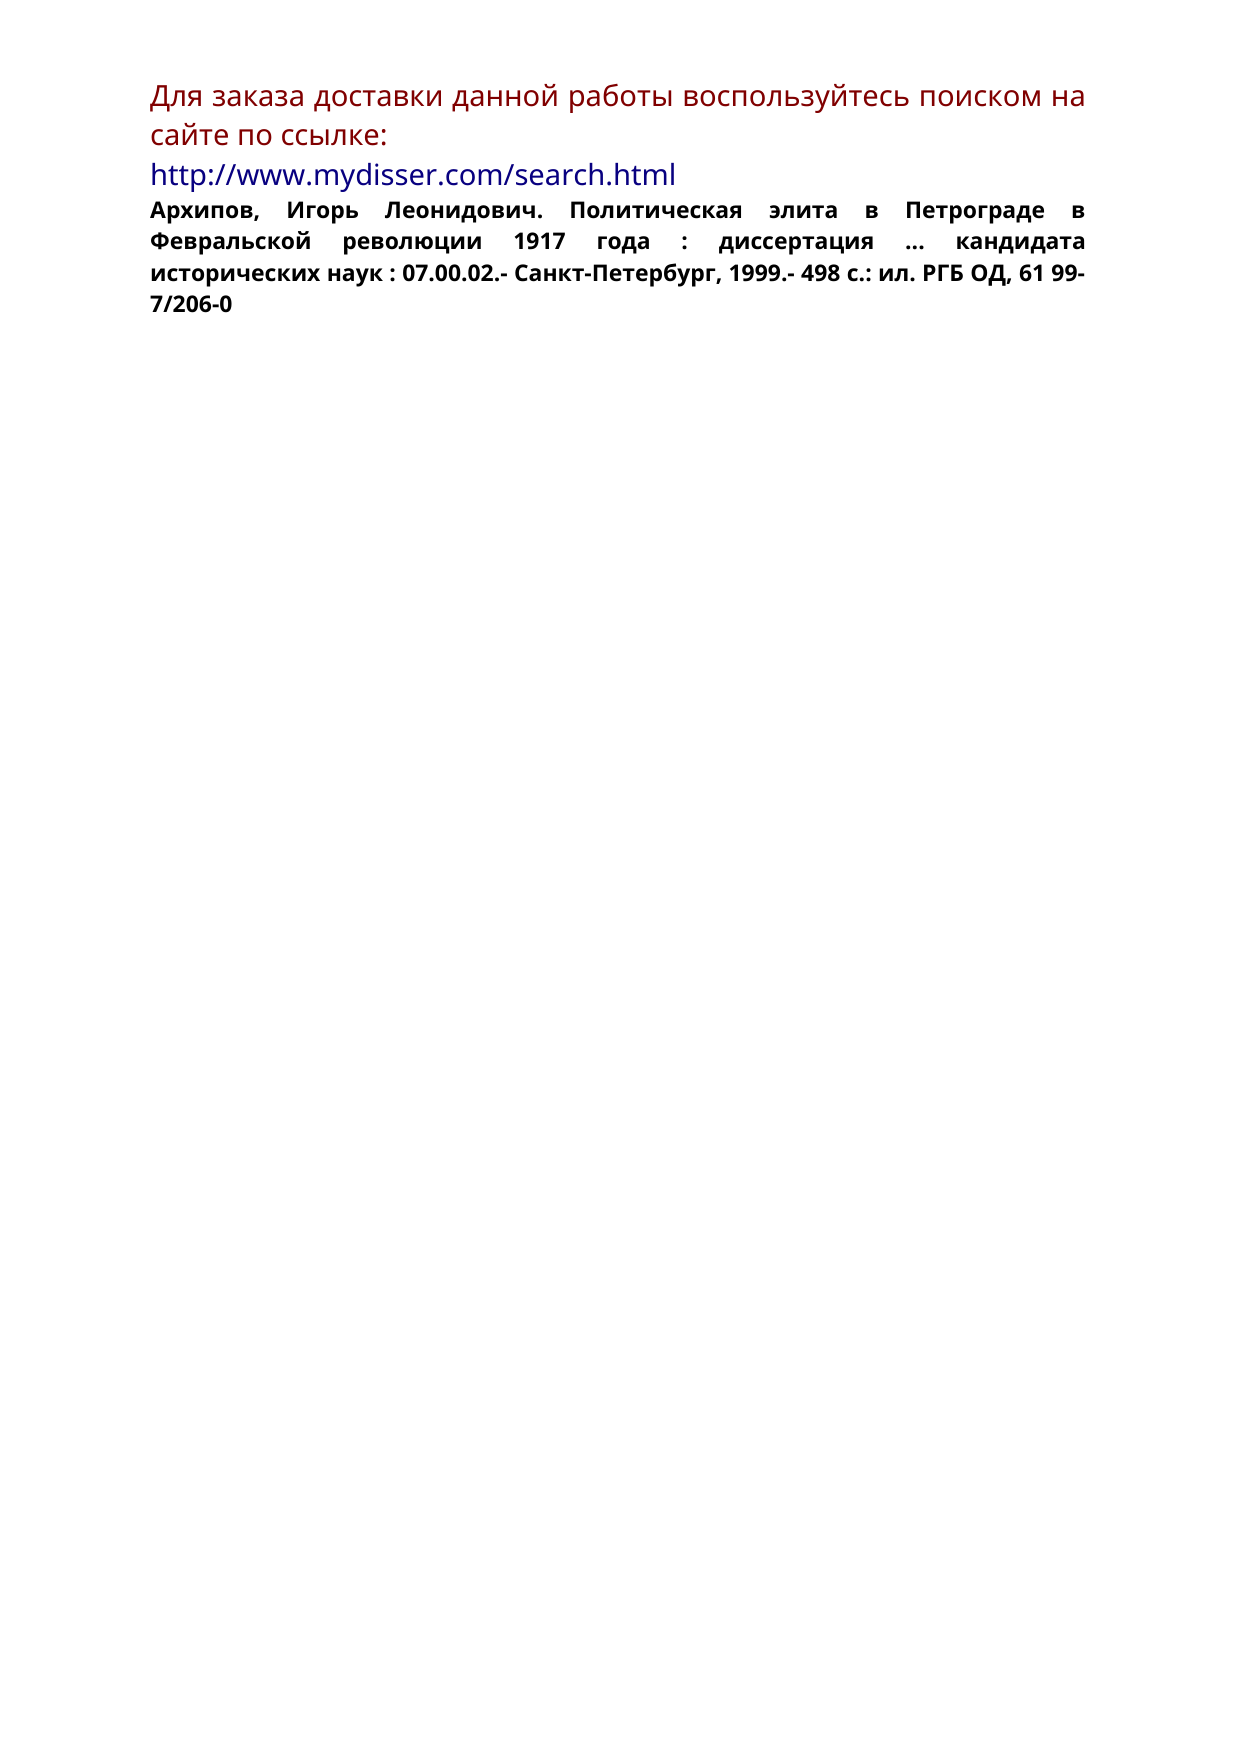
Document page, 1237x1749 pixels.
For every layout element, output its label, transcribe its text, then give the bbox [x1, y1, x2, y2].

text Архипов, Игорь Леонидович. Политическая элита в Петрограде в Февральской революции 1917 года : диссертация ... кандидата исторических наук : 07.00.02.- Санкт-Петербург, 1999.- 498 с.: ил. РГБ ОД, 61 99-7/206-0 [150, 194, 1086, 319]
